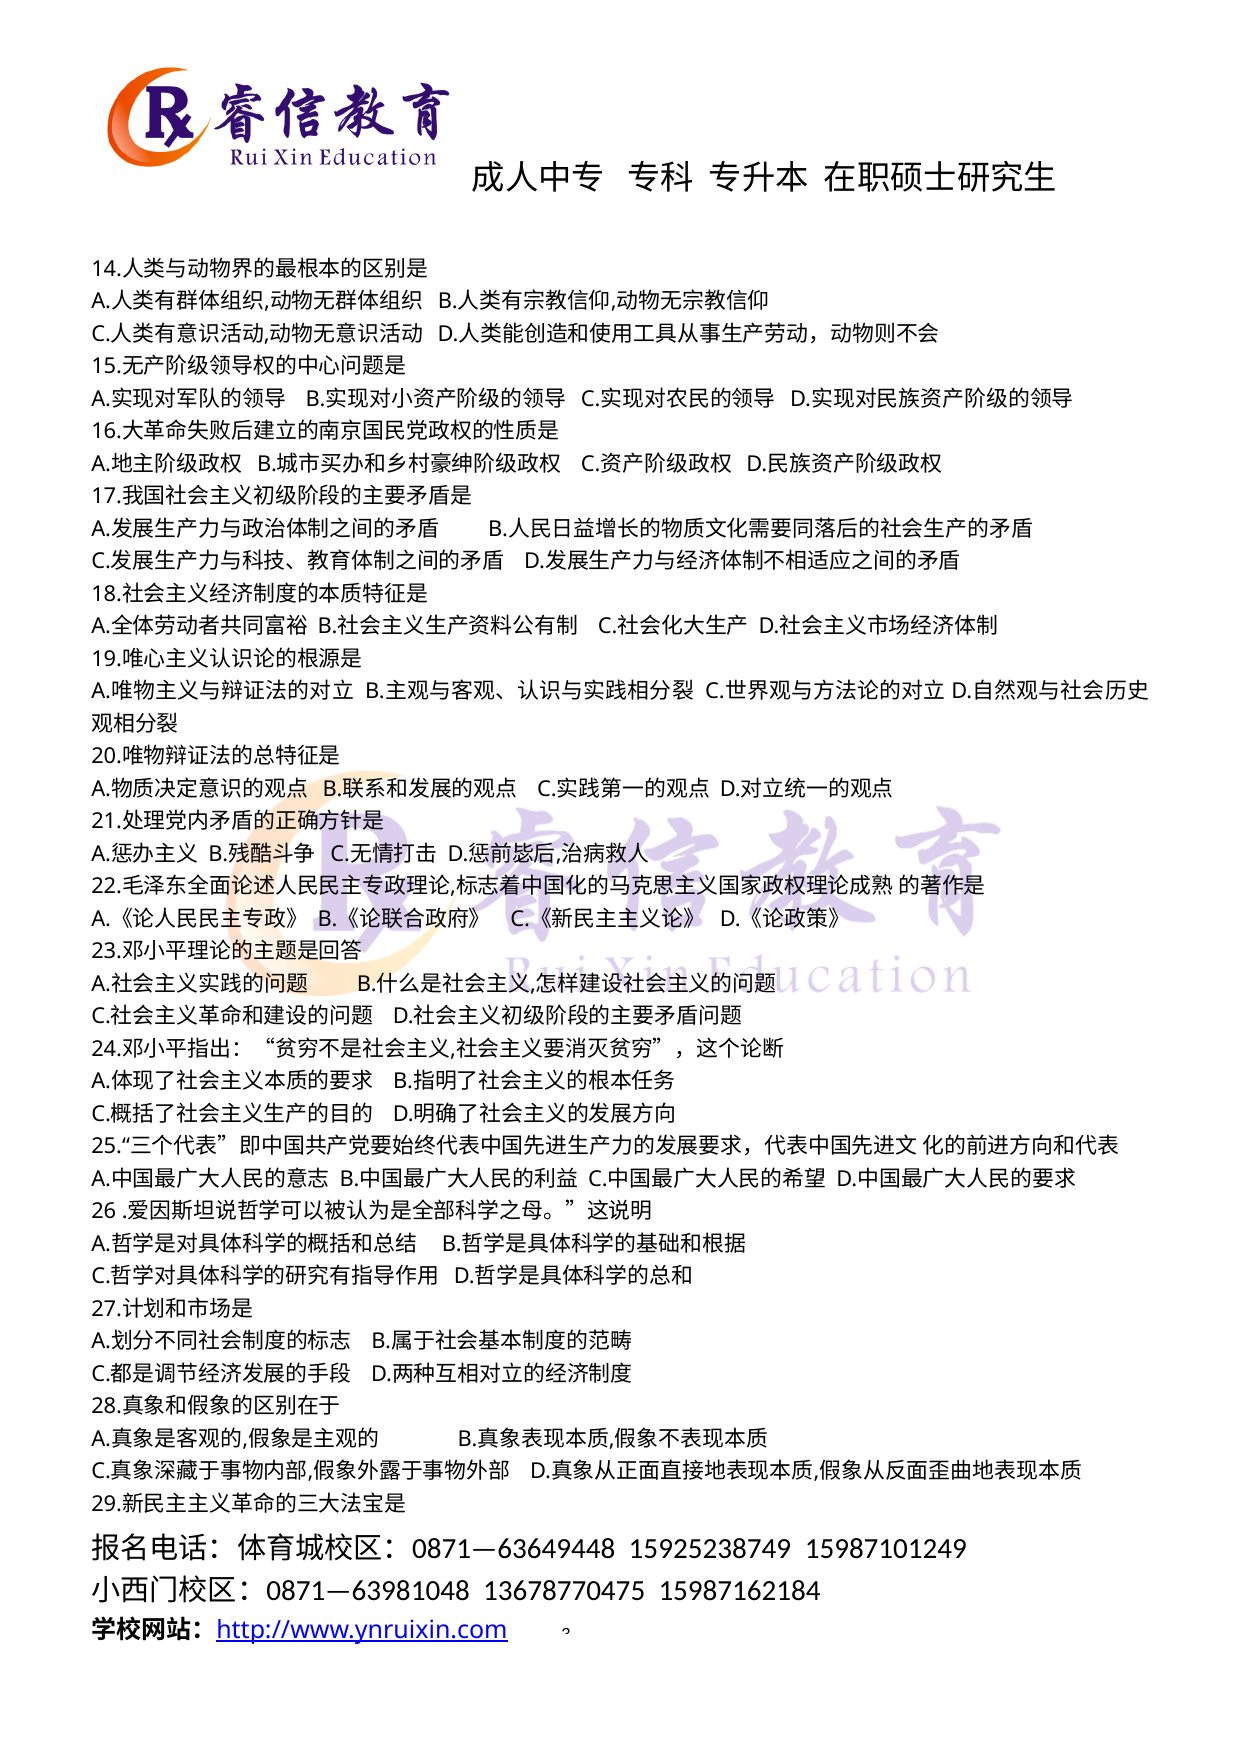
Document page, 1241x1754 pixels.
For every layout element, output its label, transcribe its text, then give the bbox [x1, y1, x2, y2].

text 18.社会主义经济制度的本质特征是 [91, 576, 1149, 608]
text A.体现了社会主义本质的要求 B.指明了社会主义的根本任务 [91, 1063, 1149, 1096]
text A.地主阶级政权 B.城市买办和乡村豪绅阶级政权 C.资产阶级政权 D.民族资产阶级政权 [91, 446, 1149, 478]
text 29.新民主主义革命的三大法宝是 [91, 1486, 1149, 1518]
text 27.计划和市场是 [91, 1291, 1149, 1323]
text A.《论人民民主专政》 B.《论联合政府》 C.《新民主主义论》 D.《论政策》 [91, 901, 1149, 933]
text 16.大革命失败后建立的南京国民党政权的性质是 [91, 413, 1149, 446]
text C.真象深藏于事物内部,假象外露于事物外部 D.真象从正面直接地表现本质,假象从反面歪曲地表现本质 [91, 1453, 1149, 1486]
text 14.人类与动物界的最根本的区别是 [91, 251, 1149, 283]
text C.社会主义革命和建设的问题 D.社会主义初级阶段的主要矛盾问题 [91, 998, 1149, 1031]
text 15.无产阶级领导权的中心问题是 [91, 348, 1149, 381]
text C.都是调节经济发展的手段 D.两种互相对立的经济制度 [91, 1356, 1149, 1388]
text A.人类有群体组织,动物无群体组织 B.人类有宗教信仰,动物无宗教信仰 [91, 283, 1149, 316]
text 19.唯心主义认识论的根源是 [91, 641, 1149, 673]
picture [91, 44, 472, 190]
text 22.毛泽东全面论述人民民主专政理论,标志着中国化的马克思主义国家政权理论成熟 的著作是 [91, 868, 1149, 901]
text 28.真象和假象的区别在于 [91, 1388, 1149, 1421]
text C.哲学对具体科学的研究有指导作用 D.哲学是具体科学的总和 [91, 1258, 1149, 1291]
text 24.邓小平指出：“贫穷不是社会主义,社会主义要消灭贫穷”，这个论断 [91, 1031, 1149, 1063]
text A.中国最广大人民的意志 B.中国最广大人民的利益 C.中国最广大人民的希望 D.中国最广大人民的要求 [91, 1161, 1149, 1193]
text 25.“三个代表”即中国共产党要始终代表中国先进生产力的发展要求，代表中国先进文 化的前进方向和代表 [91, 1128, 1149, 1161]
text 23.邓小平理论的主题是回答 [91, 933, 1149, 966]
text 20.唯物辩证法的总特征是 [91, 738, 1149, 771]
text A.划分不同社会制度的标志 B.属于社会基本制度的范畴 [91, 1323, 1149, 1356]
text 21.处理党内矛盾的正确方针是 [91, 803, 1149, 836]
text A.发展生产力与政治体制之间的矛盾 B.人民日益增长的物质文化需要同落后的社会生产的矛盾 [91, 511, 1149, 543]
text A.真象是客观的,假象是主观的 B.真象表现本质,假象不表现本质 [91, 1421, 1149, 1453]
text A.实现对军队的领导 B.实现对小资产阶级的领导 C.实现对农民的领导 D.实现对民族资产阶级的领导 [91, 381, 1149, 413]
text C.发展生产力与科技、教育体制之间的矛盾 D.发展生产力与经济体制不相适应之间的矛盾 [91, 543, 1149, 576]
text A.物质决定意识的观点 B.联系和发展的观点 C.实践第一的观点 D.对立统一的观点 [91, 771, 1149, 803]
text 17.我国社会主义初级阶段的主要矛盾是 [91, 478, 1149, 511]
text A.哲学是对具体科学的概括和总结 B.哲学是具体科学的基础和根据 [91, 1226, 1149, 1258]
text A.惩办主义 B.残酷斗争 C.无情打击 D.惩前毖后,治病救人 [91, 836, 1149, 868]
text A.唯物主义与辩证法的对立 B.主观与客观、认识与实践相分裂 C.世界观与方法论的对立 D.自然观与社会历史观相分裂 [91, 673, 1149, 738]
text 26 .爱因斯坦说哲学可以被认为是全部科学之母。”这说明 [91, 1193, 1149, 1226]
text C.概括了社会主义生产的目的 D.明确了社会主义的发展方向 [91, 1096, 1149, 1128]
text A.全体劳动者共同富裕 B.社会主义生产资料公有制 C.社会化大生产 D.社会主义市场经济体制 [91, 608, 1149, 641]
text C.人类有意识活动,动物无意识活动 D.人类能创造和使用工具从事生产劳动，动物则不会 [91, 316, 1149, 348]
text A.社会主义实践的问题 B.什么是社会主义,怎样建设社会主义的问题 [91, 966, 1149, 998]
